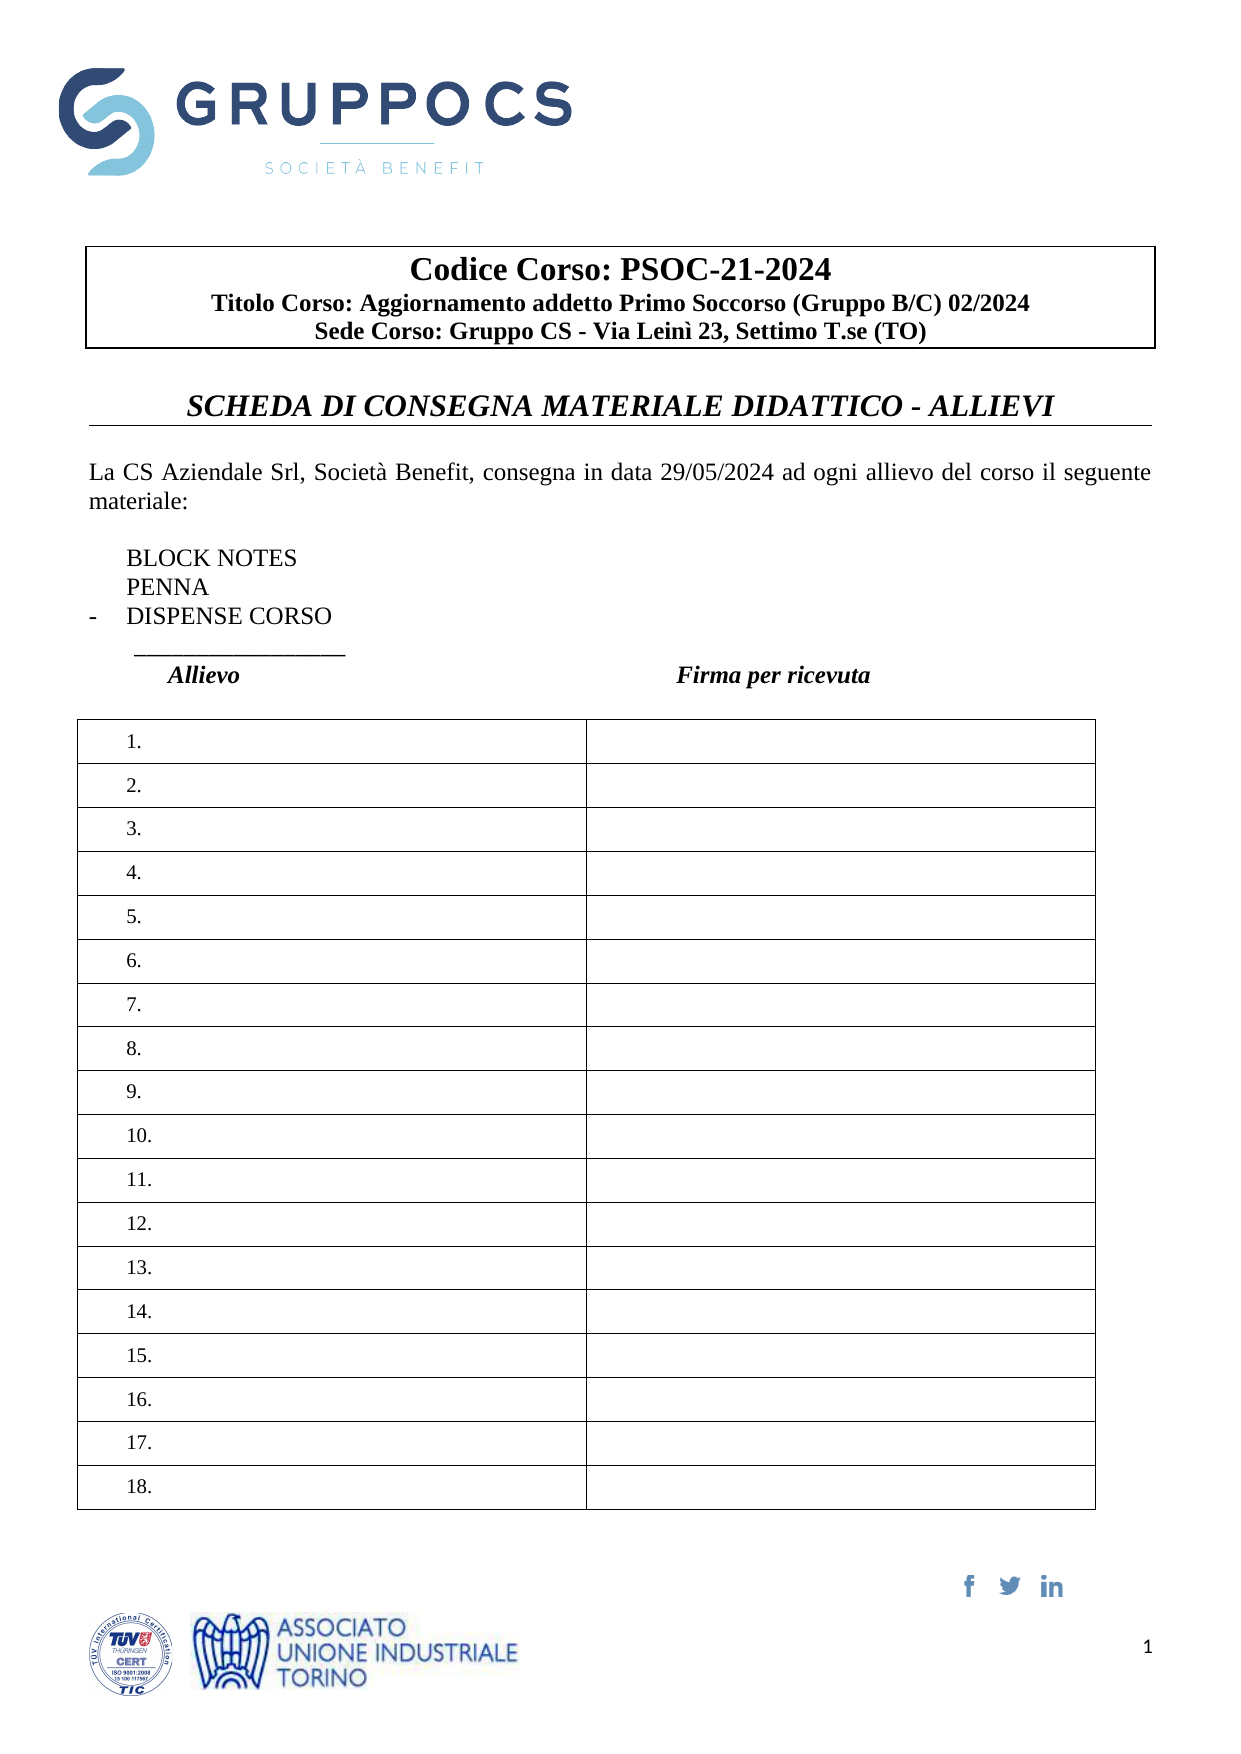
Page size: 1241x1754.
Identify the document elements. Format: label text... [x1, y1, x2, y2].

table_cell [78, 764, 586, 807]
table_header [587, 720, 1095, 763]
table_cell [78, 984, 586, 1026]
table_cell [587, 1247, 1095, 1289]
picture [964, 1575, 1063, 1597]
table_cell [78, 1466, 586, 1509]
picture [190, 1612, 520, 1690]
table_cell [78, 1422, 586, 1465]
text _________________ [88, 629, 1152, 660]
text Sede Corso: Gruppo CS - Via Leinì 23, Settimo T.se (TO) [87, 313, 1154, 347]
table_cell [587, 808, 1095, 851]
table_cell [78, 1027, 586, 1070]
table_cell [78, 852, 586, 895]
table_cell [78, 1290, 586, 1333]
table_cell [587, 1115, 1095, 1158]
list DISPENSE CORSO [88, 601, 1152, 629]
text Allievo Firma per ricevuta [88, 660, 1152, 689]
table_cell [587, 852, 1095, 895]
table_cell [587, 1159, 1095, 1202]
table_cell [587, 896, 1095, 938]
table_cell [78, 1071, 586, 1114]
table_header [78, 720, 586, 763]
table_cell [78, 1203, 586, 1246]
table_cell [78, 940, 586, 982]
table_cell [78, 896, 586, 938]
table_cell [587, 1203, 1095, 1246]
text Codice Corso: PSOC-21-2024 [87, 247, 1154, 288]
table_cell [78, 1159, 586, 1202]
table_cell [587, 1290, 1095, 1333]
picture [89, 1613, 173, 1696]
table_cell [587, 1071, 1095, 1114]
text PENNA [126, 572, 1152, 601]
table_cell [587, 1422, 1095, 1465]
table_cell [587, 984, 1095, 1026]
table_cell [78, 808, 586, 851]
table_cell [78, 1115, 586, 1158]
text BLOCK NOTES [126, 543, 1152, 572]
picture [58, 68, 580, 178]
table_cell [78, 1247, 586, 1289]
table_cell [587, 1027, 1095, 1070]
text SCHEDA DI CONSEGNA MATERIALE DIDATTICO - ALLIEVI [88, 387, 1152, 426]
table_cell [587, 1466, 1095, 1509]
table_cell [587, 1378, 1095, 1421]
table_cell [587, 764, 1095, 807]
table_cell [587, 940, 1095, 982]
text Titolo Corso: Aggiornamento addetto Primo Soccorso (Gruppo B/C) 02/2024 [88, 288, 1152, 313]
table_cell [587, 1334, 1095, 1377]
table_cell [78, 1378, 586, 1421]
table_cell [78, 1334, 586, 1377]
text La CS Aziendale Srl, Società Benefit, consegna in data 29/05/2024 ad ogni allievo del corso il seguente materiale: [88, 457, 1152, 514]
